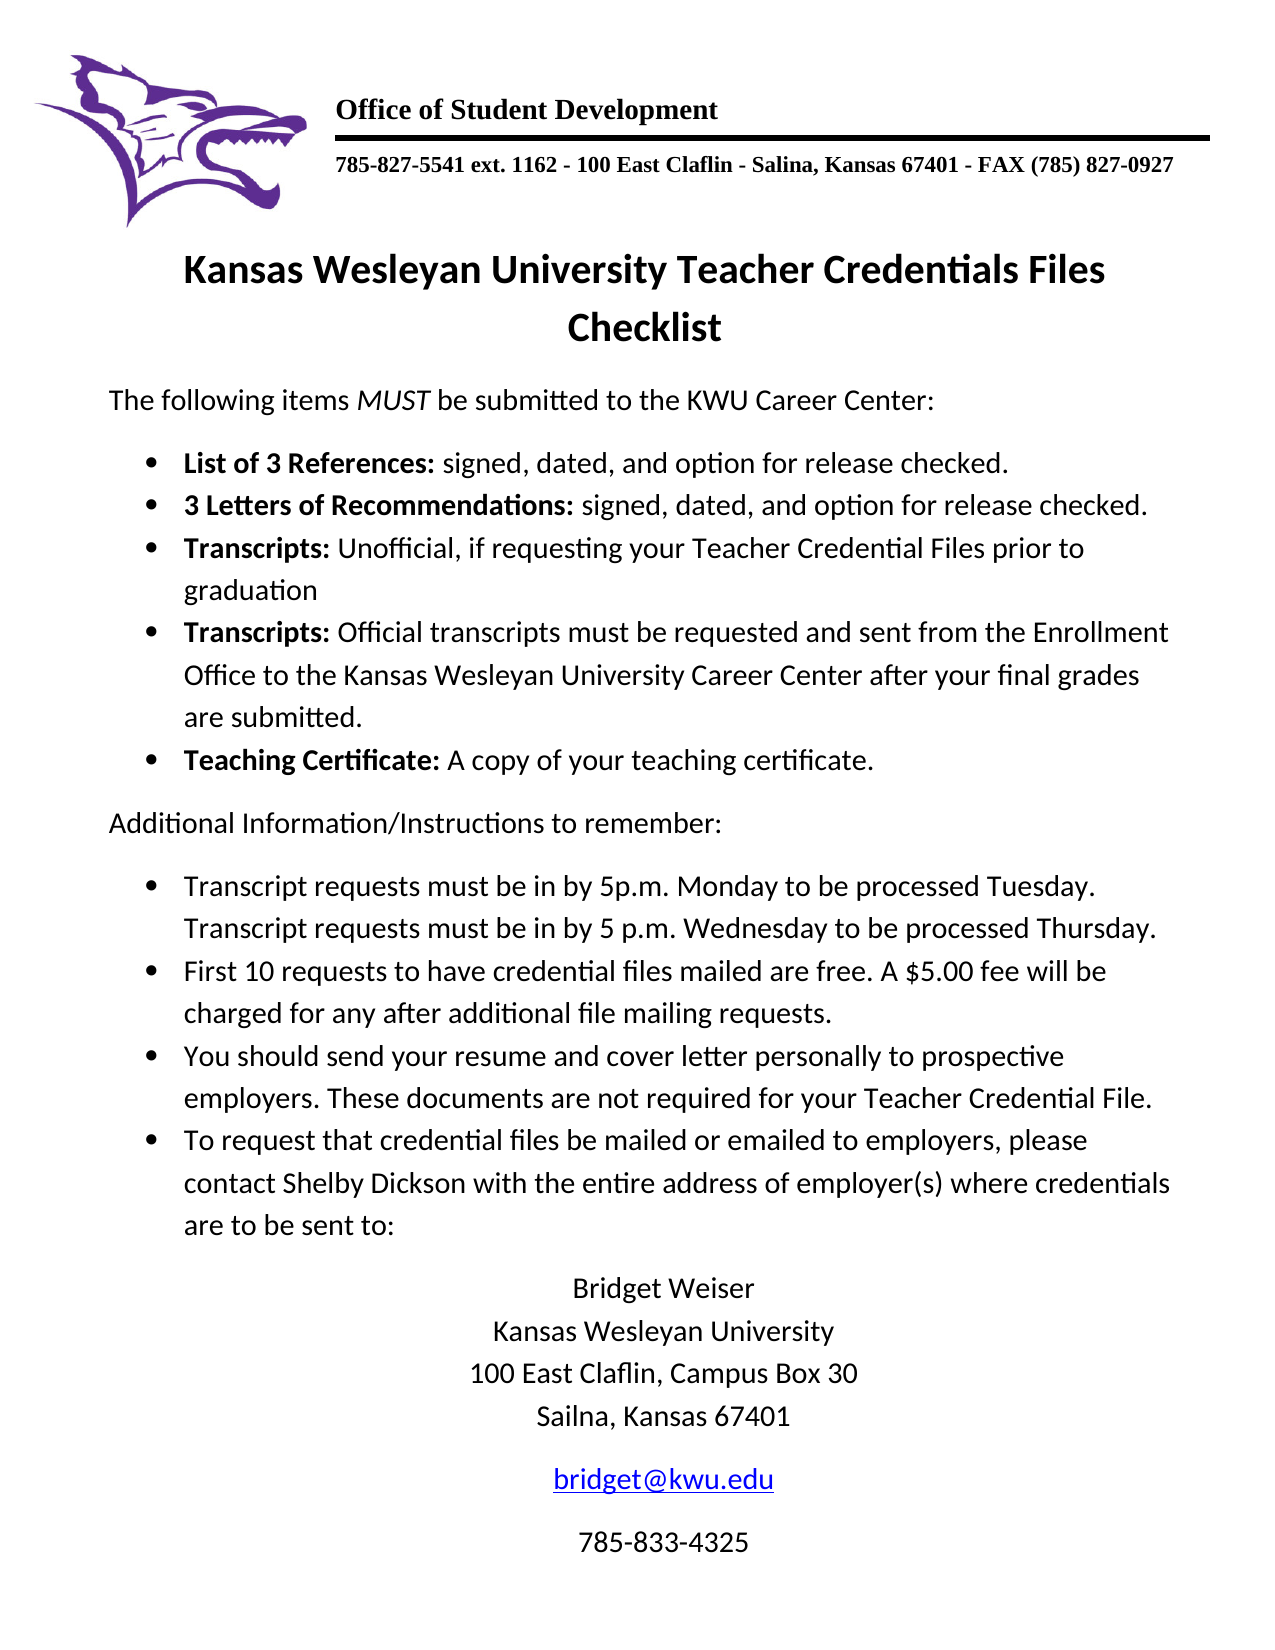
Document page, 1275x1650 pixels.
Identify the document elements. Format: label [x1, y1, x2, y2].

picture [33, 38, 307, 244]
